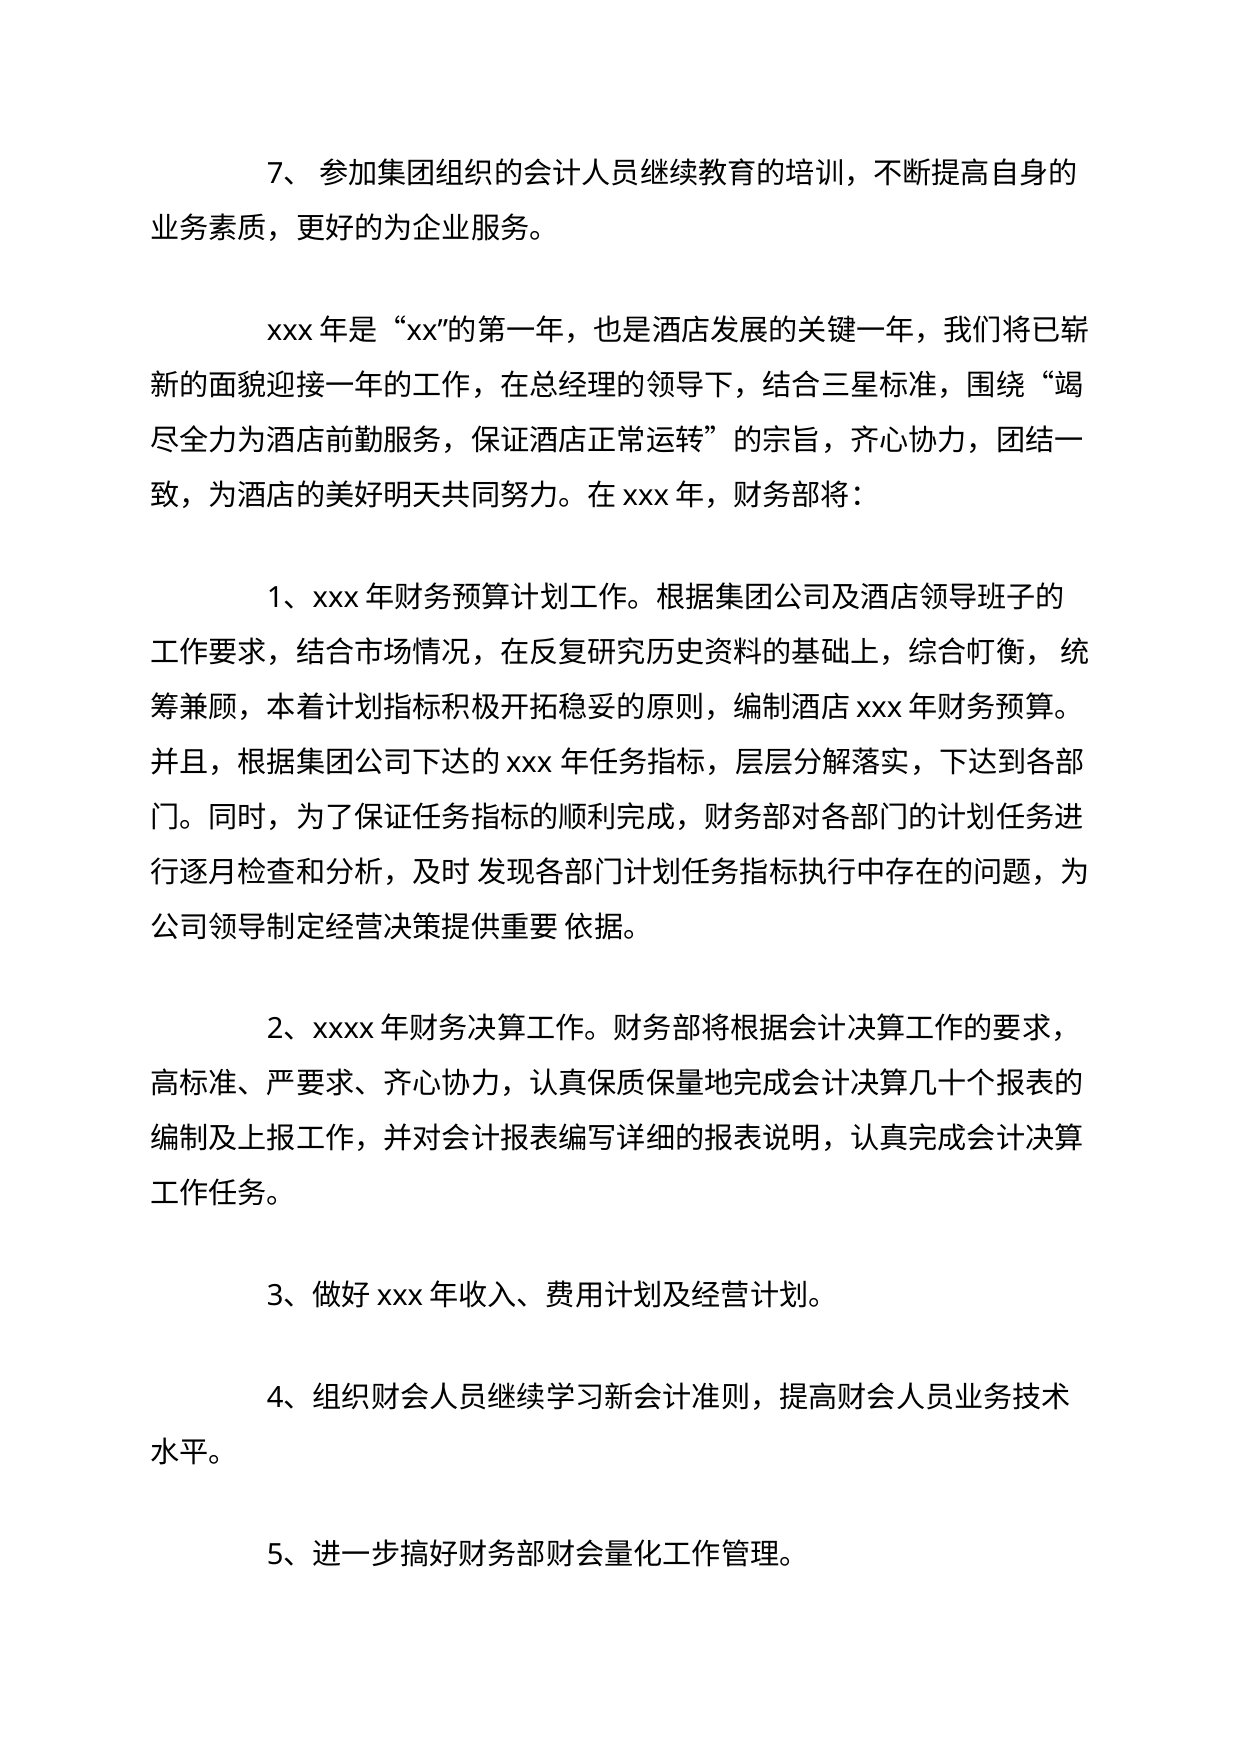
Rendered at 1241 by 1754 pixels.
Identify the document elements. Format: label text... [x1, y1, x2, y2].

text 1、xxx年财务预算计划工作。根据集团公司及酒店领导班子的工作要求，结合市场情况，在反复研究历史资料的基础上，综合帄衡， 统筹兼顾，本着计划指标积极开拓稳妥的原则，编制酒店xxx年财务预算。并且，根据集团公司下达的xxx 年任务指标，层层分解落实，下达到各部门。同时，为了保证任务指标的顺利完成，财务部对各部门的计划任务进行逐月检查和分析，及时 发现各部门计划任务指标执行中存在的问题，为公司领导制定经营决策提供重要 依据。 [150, 573, 1090, 946]
text 5、进一步搞好财务部财会量化工作管理。 [150, 1530, 1090, 1573]
text xxx年是“xx”的第一年，也是酒店发展的关键一年，我们将已崭新的面貌迎接一年的工作，在总经理的领导下，结合三星标准，围绕“竭尽全力为酒店前勤服务，保证酒店正常运转”的宗旨，齐心协力，团结一致，为酒店的美好明天共同努力。在xxx年，财务部将： [150, 307, 1090, 514]
text 2、xxxx年财务决算工作。财务部将根据会计决算工作的要求，高标准、严要求、齐心协力，认真保质保量地完成会计决算几十个报表的编制及上报工作，并对会计报表编写详细的报表说明，认真完成会计决算工作任务。 [150, 1005, 1090, 1212]
text 4、组织财会人员继续学习新会计准则，提高财会人员业务技术水平。 [150, 1373, 1090, 1471]
text 3、做好xxx年收入、费用计划及经营计划。 [150, 1272, 1090, 1314]
text 7、 参加集团组织的会计人员继续教育的培训，不断提高自身的业务素质，更好的为企业服务。 [150, 150, 1090, 247]
